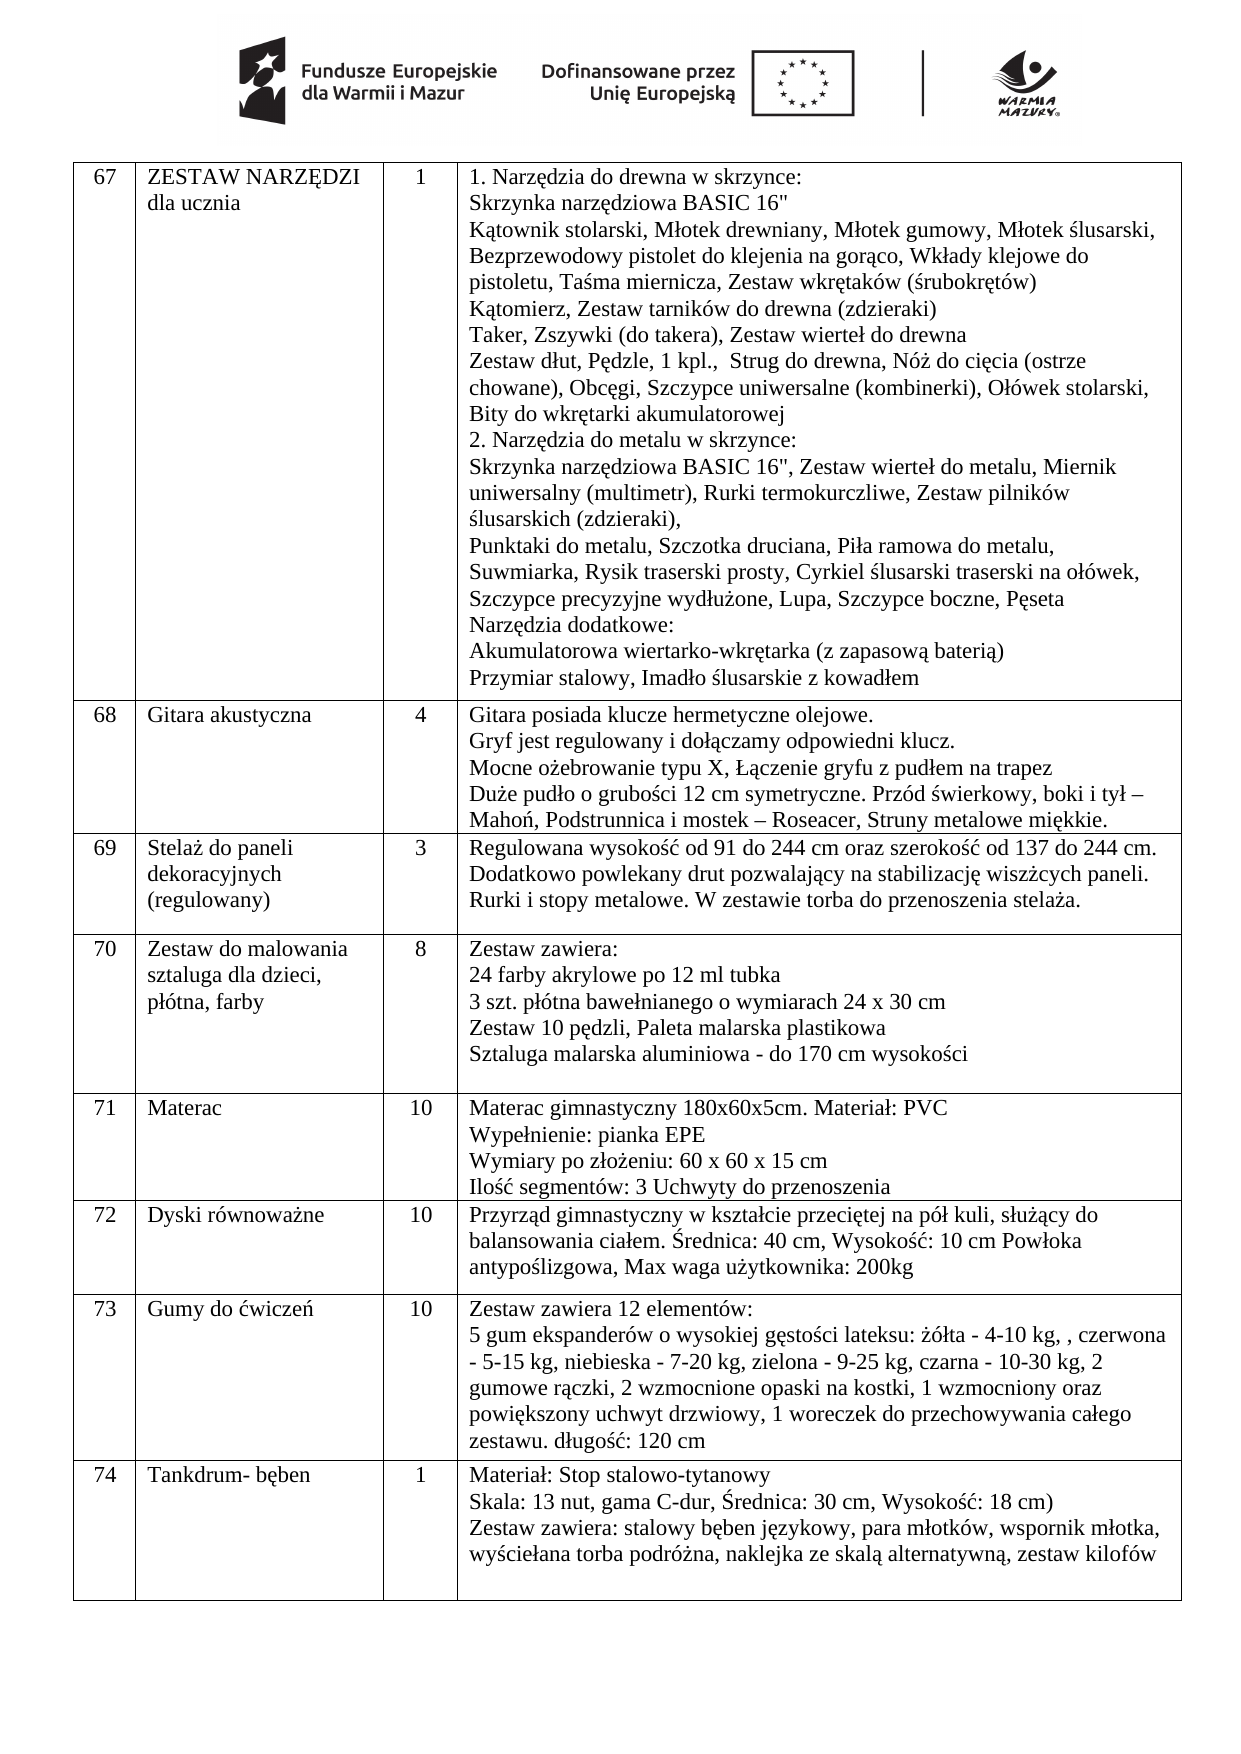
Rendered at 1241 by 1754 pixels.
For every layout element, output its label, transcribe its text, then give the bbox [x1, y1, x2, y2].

table_cell Gumy do ćwiczeń [136, 1295, 383, 1460]
table_cell 10 [384, 1094, 457, 1200]
table_cell 1 [384, 163, 457, 700]
table_cell 70 [74, 935, 135, 1093]
table_cell Materac gimnastyczny 180x60x5cm. Materiał: PVC Wypełnienie: pianka EPE Wymiary po złożeniu: 60 x 60 x 15 cm Ilość segmentów: 3 Uchwyty do przenoszenia [458, 1094, 1181, 1200]
table_cell ZESTAW NARZĘDZI dla ucznia [136, 163, 383, 700]
table_cell 72 [74, 1201, 135, 1294]
table_cell Stelaż do paneli dekoracyjnych (regulowany) [136, 834, 383, 934]
table_cell 68 [74, 701, 135, 833]
table_cell 10 [384, 1201, 457, 1294]
table_cell Tankdrum- bęben [136, 1461, 383, 1600]
table_cell 69 [74, 834, 135, 934]
table_cell Materiał: Stop stalowo-tytanowy Skala: 13 nut, gama C-dur, Średnica: 30 cm, Wysokość: 18 cm) Zestaw zawiera: stalowy bęben językowy, para młotków, wspornik młotka, wyściełana torba podróżna, naklejka ze skalą alternatywną, zestaw kilofów [458, 1461, 1181, 1600]
table_cell 67 [74, 163, 135, 700]
table_cell Zestaw do malowania sztaluga dla dzieci, płótna, farby [136, 935, 383, 1093]
table_cell 8 [384, 935, 457, 1093]
table_cell Gitara akustyczna [136, 701, 383, 833]
table_cell Zestaw zawiera 12 elementów: 5 gum ekspanderów o wysokiej gęstości lateksu: żółta - 4-10 kg, , czerwona - 5-15 kg, niebieska - 7-20 kg, zielona - 9-25 kg, czarna - 10-30 kg, 2 gumowe rączki, 2 wzmocnione opaski na kostki, 1 wzmocniony oraz powiększony uchwyt drzwiowy, 1 woreczek do przechowywania całego zestawu. długość: 120 cm [458, 1295, 1181, 1460]
table_cell 71 [74, 1094, 135, 1200]
table_cell Materac [136, 1094, 383, 1200]
table_cell Regulowana wysokość od 91 do 244 cm oraz szerokość od 137 do 244 cm. Dodatkowo powlekany drut pozwalający na stabilizację wiszżcych paneli. Rurki i stopy metalowe. W zestawie torba do przenoszenia stelaża. [458, 834, 1181, 934]
table_cell 1 [384, 1461, 457, 1600]
table_cell 4 [384, 701, 457, 833]
table_cell 10 [384, 1295, 457, 1460]
table_cell Zestaw zawiera: 24 farby akrylowe po 12 ml tubka 3 szt. płótna bawełnianego o wymiarach 24 x 30 cm Zestaw 10 pędzli, Paleta malarska plastikowa Sztaluga malarska aluminiowa - do 170 cm wysokości [458, 935, 1181, 1093]
table_cell 74 [74, 1461, 135, 1600]
table_cell Dyski równoważne [136, 1201, 383, 1294]
table_cell 1. Narzędzia do drewna w skrzynce: Skrzynka narzędziowa BASIC 16" Kątownik stolarski, Młotek drewniany, Młotek gumowy, Młotek ślusarski, Bezprzewodowy pistolet do klejenia na gorąco, Wkłady klejowe do pistoletu, Taśma miernicza, Zestaw wkrętaków (śrubokrętów) Kątomierz, Zestaw tarników do drewna (zdzieraki) Taker, Zszywki (do takera), Zestaw wierteł do drewna Zestaw dłut, Pędzle, 1 kpl., Strug do drewna, Nóż do cięcia (ostrze chowane), Obcęgi, Szczypce uniwersalne (kombinerki), Ołówek stolarski, Bity do wkrętarki akumulatorowej 2. Narzędzia do metalu w skrzynce: Skrzynka narzędziowa BASIC 16", Zestaw wierteł do metalu, Miernik uniwersalny (multimetr), Rurki termokurczliwe, Zestaw pilników ślusarskich (zdzieraki), Punktaki do metalu, Szczotka druciana, Piła ramowa do metalu, Suwmiarka, Rysik traserski prosty, Cyrkiel ślusarski traserski na ołówek, Szczypce precyzyjne wydłużone, Lupa, Szczypce boczne, Pęseta Narzędzia dodatkowe: Akumulatorowa wiertarko-wkrętarka (z zapasową baterią) Przymiar stalowy, Imadło ślusarskie z kowadłem [458, 163, 1181, 700]
picture [217, 14, 1083, 146]
table_cell Przyrząd gimnastyczny w kształcie przeciętej na pół kuli, służący do balansowania ciałem. Średnica: 40 cm, Wysokość: 10 cm Powłoka antypoślizgowa, Max waga użytkownika: 200kg [458, 1201, 1181, 1294]
table_cell 73 [74, 1295, 135, 1460]
table_cell 3 [384, 834, 457, 934]
table_cell Gitara posiada klucze hermetyczne olejowe. Gryf jest regulowany i dołączamy odpowiedni klucz. Mocne ożebrowanie typu X, Łączenie gryfu z pudłem na trapez Duże pudło o grubości 12 cm symetryczne. Przód świerkowy, boki i tył – Mahoń, Podstrunnica i mostek – Roseacer, Struny metalowe miękkie. [458, 701, 1181, 833]
